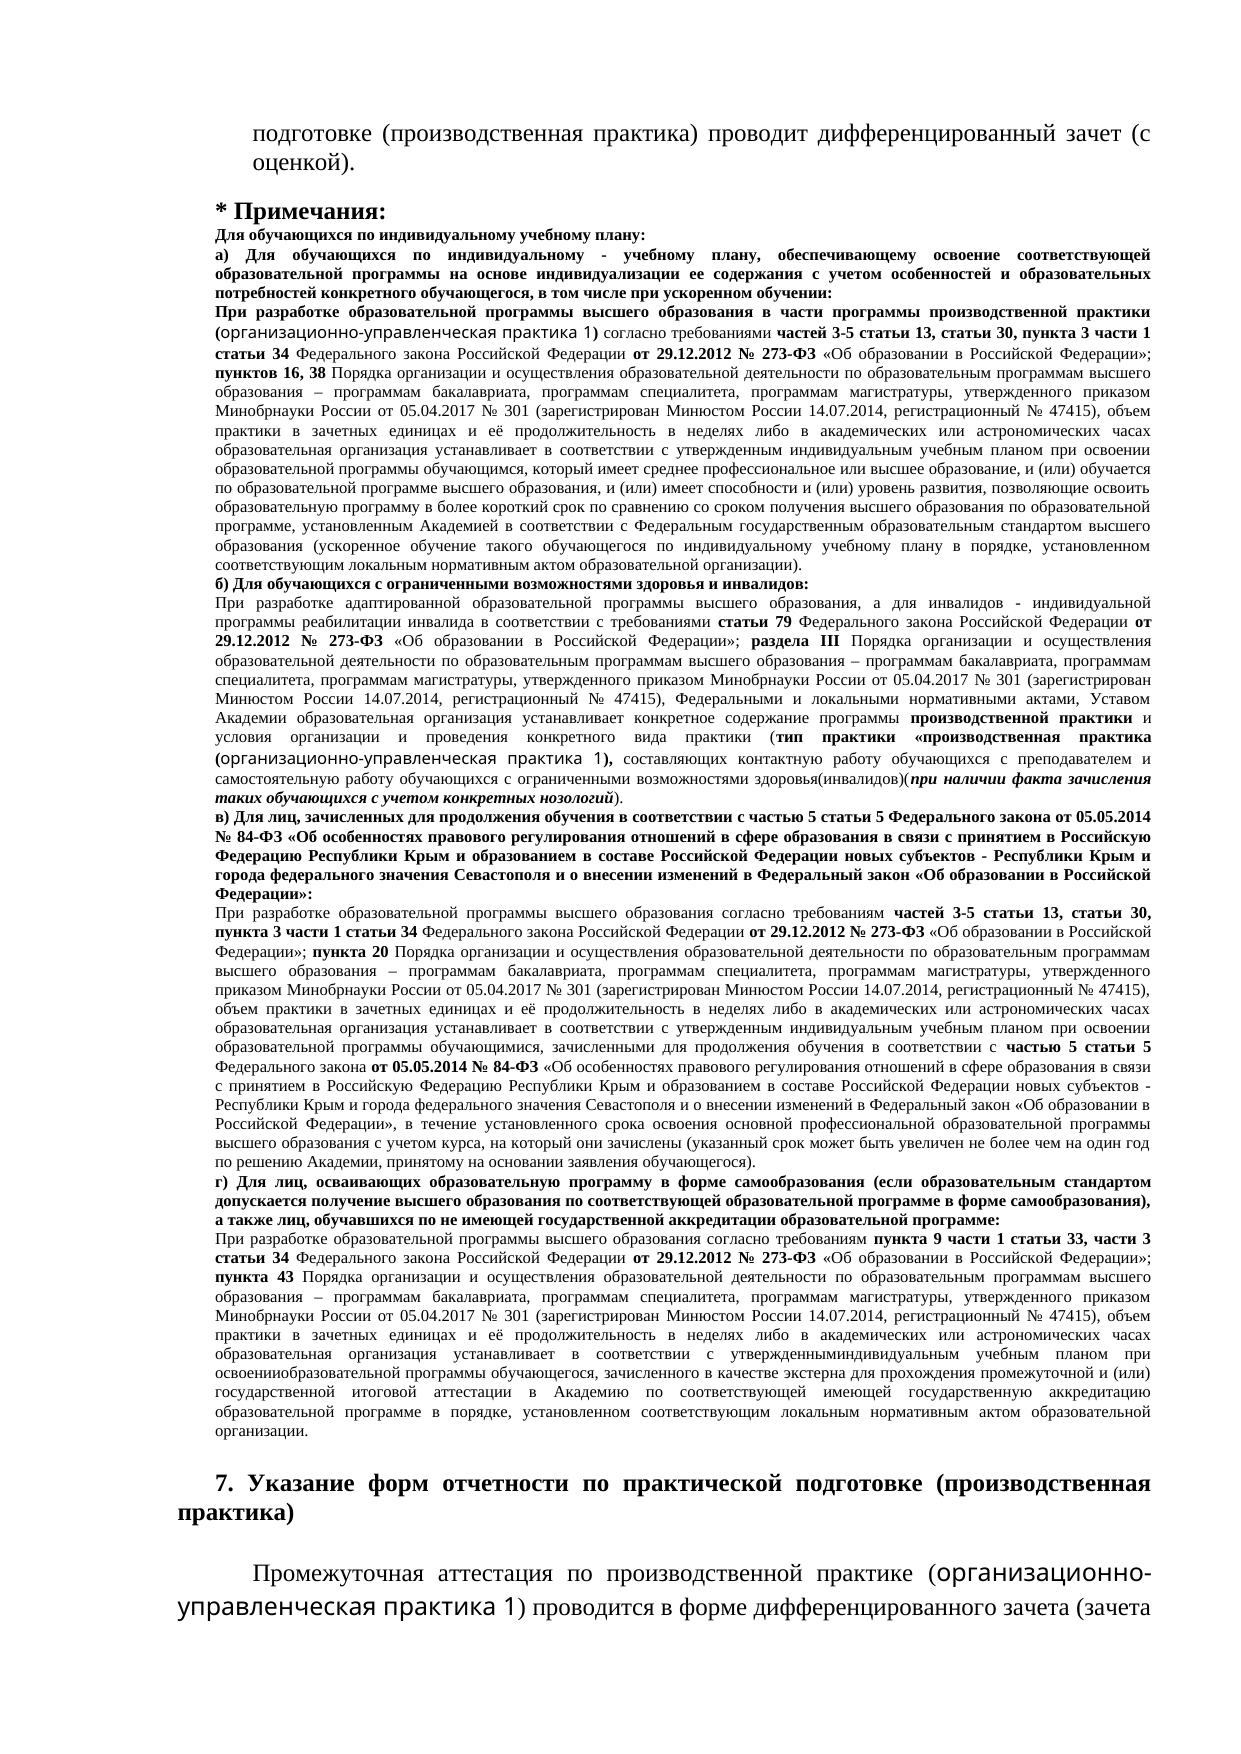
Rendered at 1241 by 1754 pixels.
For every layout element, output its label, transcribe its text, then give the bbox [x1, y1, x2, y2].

text При разработке образовательной программы высшего образования в части программы производственной практики (организационно-управленческая практика 1) согласно требованиями частей 3-5 статьи 13, статьи 30, пункта 3 части 1 статьи 34 Федерального закона Российской Федерации от 29.12.2012 № 273-ФЗ «Об образовании в Российской Федерации»; пунктов 16, 38 Порядка организации и осуществления образовательной деятельности по образовательным программам высшего образования – программам бакалавриата, программам специалитета, программам магистратуры, утвержденного приказом Минобрнауки России от 05.04.2017 № 301 (зарегистрирован Минюстом России 14.07.2014, регистрационный № 47415), объем практики в зачетных единицах и её продолжительность в неделях либо в академических или астрономических часах образовательная организация устанавливает в соответствии с утвержденным индивидуальным учебным планом при освоении образовательной программы обучающимся, который имеет среднее профессиональное или высшее образование, и (или) обучается по образовательной программе высшего образования, и (или) имеет способности и (или) уровень развития, позволяющие освоить образовательную программу в более короткий срок по сравнению со сроком получения высшего образования по образовательной программе, установленным Академией в соответствии с Федеральным государственным образовательным стандартом высшего образования (ускоренное обучение такого обучающегося по индивидуальному учебному плану в порядке, установленном соответствующим локальным нормативным актом образовательной организации). [215, 302, 1152, 574]
text * Примечания: [215, 196, 1152, 225]
text г) Для лиц, осваивающих образовательную программу в форме самообразования (если образовательным стандартом допускается получение высшего образования по соответствующей образовательной программе в форме самообразования), а также лиц, обучавшихся по не имеющей государственной аккредитации образовательной программе: [215, 1171, 1152, 1229]
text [177, 1555, 1152, 1623]
text 7. Указание форм отчетности по практической подготовке (производственная практика) [177, 1468, 1152, 1526]
text При разработке образовательной программы высшего образования согласно требованиям пункта 9 части 1 статьи 33, части 3 статьи 34 Федерального закона Российской Федерации от 29.12.2012 № 273-ФЗ «Об образовании в Российской Федерации»; пункта 43 Порядка организации и осуществления образовательной деятельности по образовательным программам высшего образования – программам бакалавриата, программам специалитета, программам магистратуры, утвержденного приказом Минобрнауки России от 05.04.2017 № 301 (зарегистрирован Минюстом России 14.07.2014, регистрационный № 47415), объем практики в зачетных единицах и её продолжительность в неделях либо в академических или астрономических часах образовательная организация устанавливает в соответствии с утвержденныминдивидуальным учебным планом при освоенииобразовательной программы обучающегося, зачисленного в качестве экстерна для прохождения промежуточной и (или) государственной итоговой аттестации в Академию по соответствующей имеющей государственную аккредитацию образовательной программе в порядке, установленном соответствующим локальным нормативным актом образовательной организации. [215, 1229, 1152, 1440]
text а) Для обучающихся по индивидуальному - учебному плану, обеспечивающему освоение соответствующей образовательной программы на основе индивидуализации ее содержания с учетом особенностей и образовательных потребностей конкретного обучающегося, в том числе при ускоренном обучении: [215, 244, 1152, 302]
text б) Для обучающихся с ограниченными возможностями здоровья и инвалидов: [215, 574, 1152, 593]
text Для обучающихся по индивидуальному учебному плану: [215, 225, 1152, 244]
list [215, 118, 1152, 176]
text При разработке адаптированной образовательной программы высшего образования, а для инвалидов - индивидуальной программы реабилитации инвалида в соответствии с требованиями статьи 79 Федерального закона Российской Федерации от 29.12.2012 № 273-ФЗ «Об образовании в Российской Федерации»; раздела III Порядка организации и осуществления образовательной деятельности по образовательным программам высшего образования – программам бакалавриата, программам специалитета, программам магистратуры, утвержденного приказом Минобрнауки России от 05.04.2017 № 301 (зарегистрирован Минюстом России 14.07.2014, регистрационный № 47415), Федеральными и локальными нормативными актами, Уставом Академии образовательная организация устанавливает конкретное содержание программы производственной практики и условия организации и проведения конкретного вида практики (тип практики «производственная практика (организационно-управленческая практика 1), составляющих контактную работу обучающихся с преподавателем и самостоятельную работу обучающихся с ограниченными возможностями здоровья(инвалидов)(при наличии факта зачисления таких обучающихся с учетом конкретных нозологий). [215, 593, 1152, 807]
text При разработке образовательной программы высшего образования согласно требованиям частей 3-5 статьи 13, статьи 30, пункта 3 части 1 статьи 34 Федерального закона Российской Федерации от 29.12.2012 № 273-ФЗ «Об образовании в Российской Федерации»; пункта 20 Порядка организации и осуществления образовательной деятельности по образовательным программам высшего образования – программам бакалавриата, программам специалитета, программам магистратуры, утвержденного приказом Минобрнауки России от 05.04.2017 № 301 (зарегистрирован Минюстом России 14.07.2014, регистрационный № 47415), объем практики в зачетных единицах и её продолжительность в неделях либо в академических или астрономических часах образовательная организация устанавливает в соответствии с утвержденным индивидуальным учебным планом при освоении образовательной программы обучающимися, зачисленными для продолжения обучения в соответствии с частью 5 статьи 5 Федерального закона от 05.05.2014 № 84-ФЗ «Об особенностях правового регулирования отношений в сфере образования в связи с принятием в Российскую Федерацию Республики Крым и образованием в составе Российской Федерации новых субъектов - Республики Крым и города федерального значения Севастополя и о внесении изменений в Федеральный закон «Об образовании в Российской Федерации», в течение установленного срока освоения основной профессиональной образовательной программы высшего образования с учетом курса, на который они зачислены (указанный срок может быть увеличен не более чем на один год по решению Академии, принятому на основании заявления обучающегося). [215, 903, 1152, 1171]
text в) Для лиц, зачисленных для продолжения обучения в соответствии с частью 5 статьи 5 Федерального закона от 05.05.2014 № 84-ФЗ «Об особенностях правового регулирования отношений в сфере образования в связи с принятием в Российскую Федерацию Республики Крым и образованием в составе Российской Федерации новых субъектов - Республики Крым и города федерального значения Севастополя и о внесении изменений в Федеральный закон «Об образовании в Российской Федерации»: [215, 807, 1152, 903]
